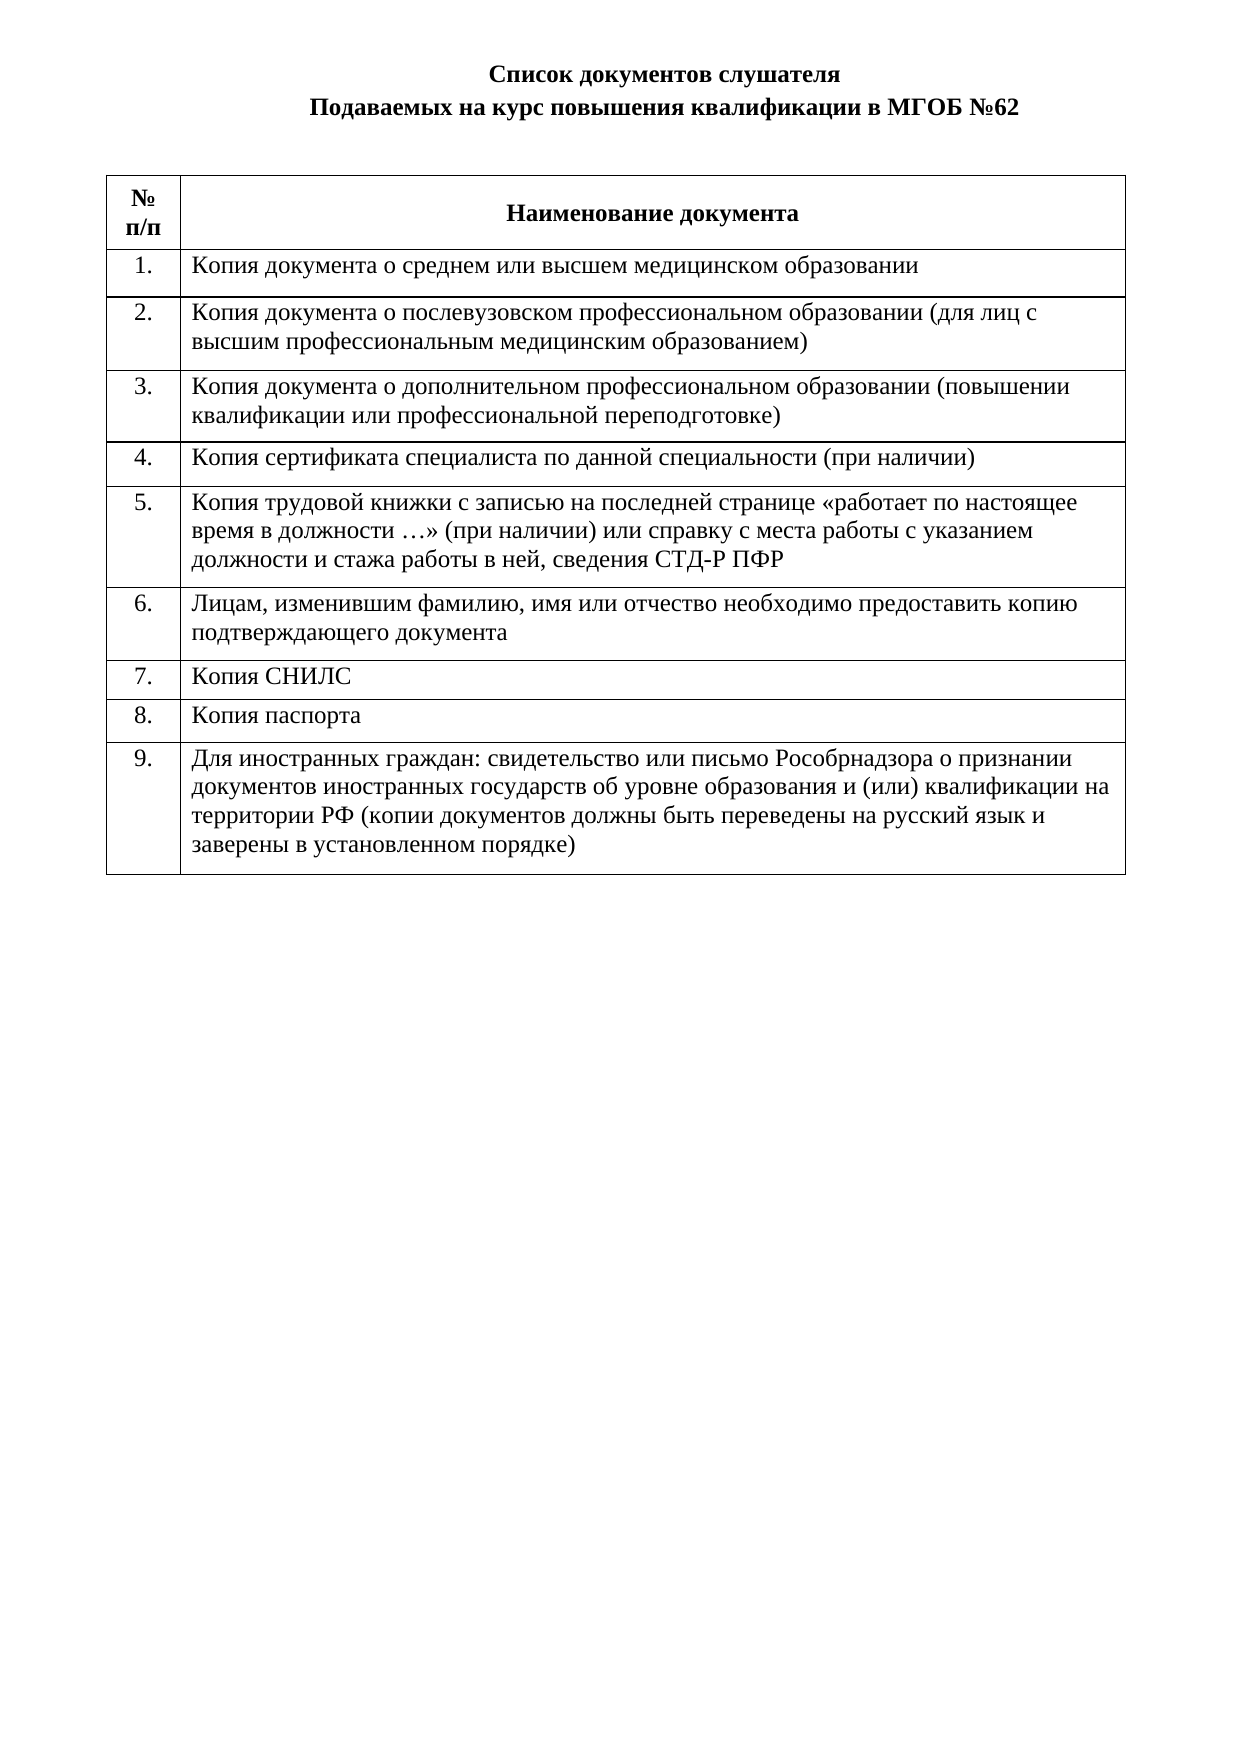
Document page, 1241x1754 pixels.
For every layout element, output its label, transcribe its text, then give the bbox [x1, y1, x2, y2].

text Список документов слушателя [177, 59, 1152, 88]
table_cell Лицам, изменившим фамилию, имя или отчество необходимо предоставить копию подтверждающего документа [181, 588, 1125, 660]
table_header Наименование документа [181, 176, 1125, 249]
table_cell 5. [107, 487, 180, 587]
table_cell 4. [107, 443, 180, 486]
table_cell Копия документа о среднем или высшем медицинском образовании [181, 250, 1125, 296]
table_cell Для иностранных граждан: свидетельство или письмо Рособрнадзора о признании документов иностранных государств об уровне образования и (или) квалификации на территории РФ (копии документов должны быть переведены на русский язык и заверены в установленном порядке) [181, 743, 1125, 874]
table_cell 1. [107, 250, 180, 296]
table_header № п/п [107, 176, 180, 249]
table_cell Копия паспорта [181, 700, 1125, 742]
table_cell Копия трудовой книжки с записью на последней странице «работает по настоящее время в должности …» (при наличии) или справку с места работы с указанием должности и стажа работы в ней, сведения СТД-Р ПФР [181, 487, 1125, 587]
table_cell 8. [107, 700, 180, 742]
table_cell Копия документа о дополнительном профессиональном образовании (повышении квалификации или профессиональной переподготовке) [181, 371, 1125, 441]
table_cell Копия сертификата специалиста по данной специальности (при наличии) [181, 443, 1125, 486]
table_cell Копия документа о послевузовском профессиональном образовании (для лиц с высшим профессиональным медицинским образованием) [181, 298, 1125, 370]
table_cell 3. [107, 371, 180, 441]
table_cell Копия СНИЛС [181, 661, 1125, 699]
table_cell 6. [107, 588, 180, 660]
table_cell 2. [107, 298, 180, 370]
table_cell 7. [107, 661, 180, 699]
text Подаваемых на курс повышения квалификации в МГОБ №62 [177, 92, 1152, 121]
table_cell 9. [107, 743, 180, 874]
